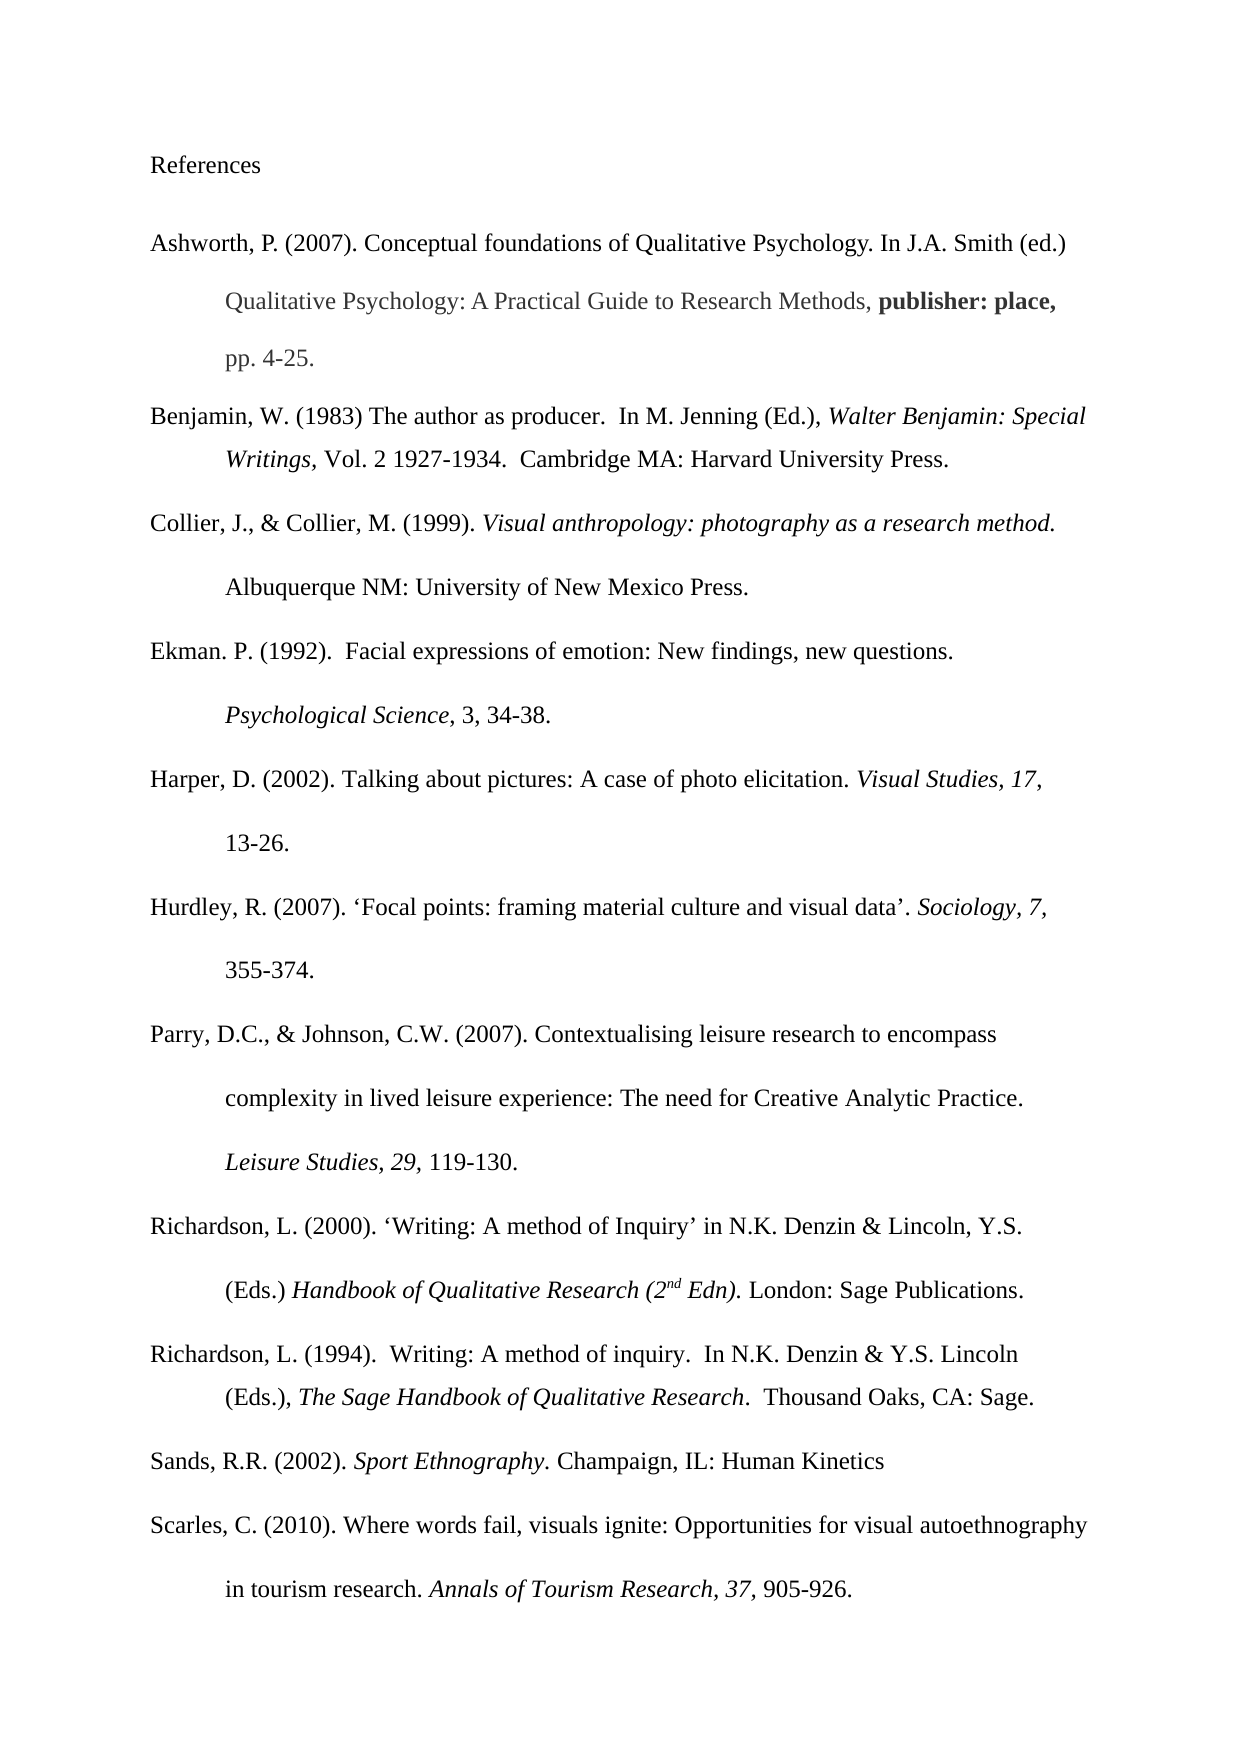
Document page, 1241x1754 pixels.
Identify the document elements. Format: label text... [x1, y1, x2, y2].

text Psychological Science, 3, 34-38. [150, 700, 1090, 728]
subtitle pp. 4-25. [150, 343, 1090, 372]
text (Eds.) Handbook of Qualitative Research (2nd Edn). London: Sage Publications. [150, 1275, 1090, 1304]
text Scarles, C. (2010). Where words fail, visuals ignite: Opportunities for visual autoethnography [150, 1510, 1090, 1539]
text Leisure Studies, 29, 119-130. [225, 1147, 1090, 1176]
text Richardson, L. (2000). ‘Writing: A method of Inquiry’ in N.K. Denzin & Lincoln, Y.S. [150, 1211, 1090, 1240]
text Collier, J., & Collier, M. (1999). Visual anthropology: photography as a research method. [150, 508, 1090, 537]
text complexity in lived leisure experience: The need for Creative Analytic Practice. [150, 1083, 1090, 1112]
text 13-26. [150, 828, 1090, 856]
text References [150, 150, 1090, 179]
text Albuquerque NM: University of New Mexico Press. [150, 572, 1090, 601]
subtitle Qualitative Psychology: A Practical Guide to Research Methods, publisher: place, [150, 286, 1090, 314]
text Parry, D.C., & Johnson, C.W. (2007). Contextualising leisure research to encompass [150, 1019, 1090, 1048]
text Hurdley, R. (2007). ‘Focal points: framing material culture and visual data’. Sociology, 7, [150, 892, 1090, 920]
text 355-374. [150, 956, 1090, 984]
text Richardson, L. (1994). Writing: A method of inquiry. In N.K. Denzin & Y.S. Lincoln (Eds.), The Sage Handbook of Qualitative Research. Thousand Oaks, CA: Sage. [150, 1339, 1090, 1411]
text Harper, D. (2002). Talking about pictures: A case of photo elicitation. Visual Studies, 17, [150, 764, 1090, 792]
text Benjamin, W. (1983) The author as producer. In M. Jenning (Ed.), Walter Benjamin: Special Writings, Vol. 2 1927-1934. Cambridge MA: Harvard University Press. [150, 401, 1090, 473]
subtitle Ashworth, P. (2007). Conceptual foundations of Qualitative Psychology. In J.A. Smith (ed.) [150, 228, 1090, 257]
text in tourism research. Annals of Tourism Research, 37, 905-926. [150, 1574, 1090, 1603]
text Sands, R.R. (2002). Sport Ethnography. Champaign, IL: Human Kinetics [150, 1446, 1090, 1475]
text Ekman. P. (1992). Facial expressions of emotion: New findings, new questions. [150, 636, 1090, 664]
